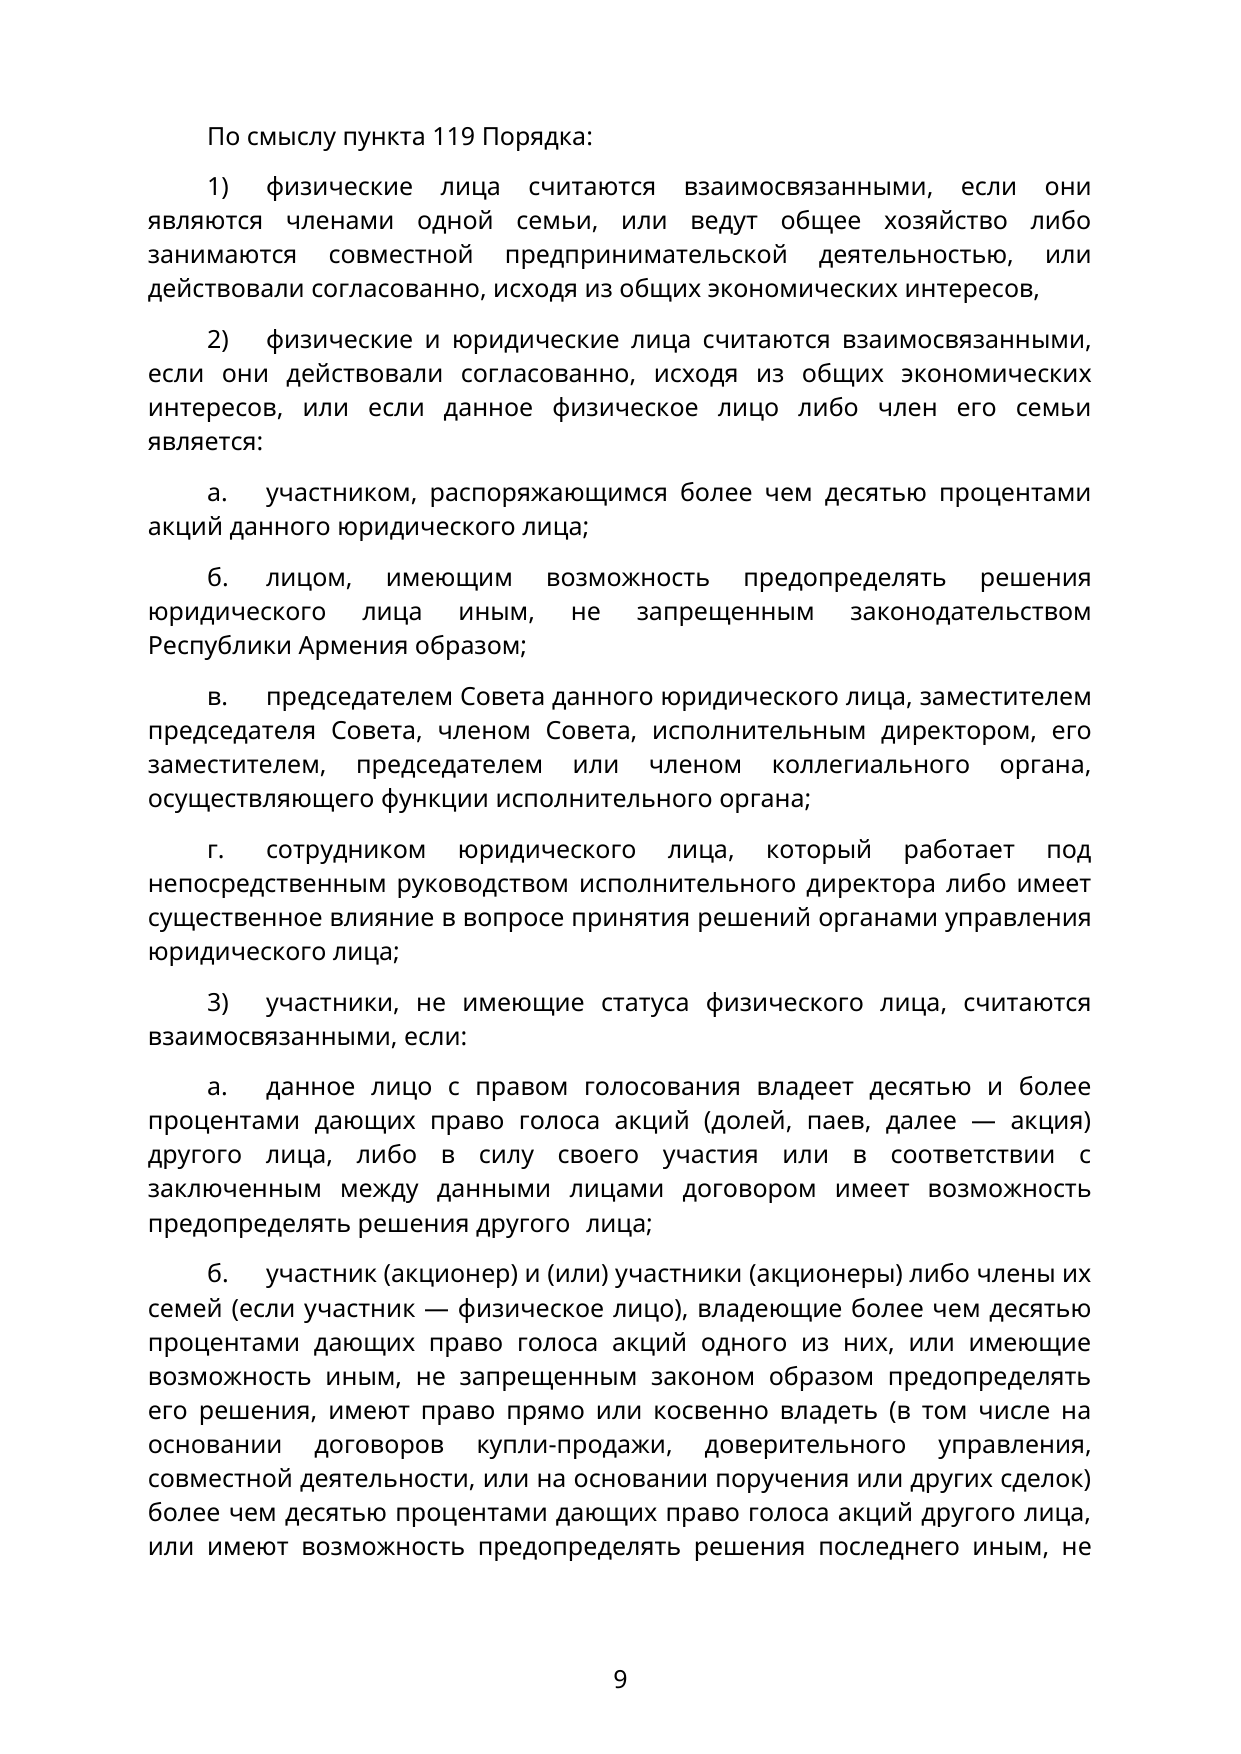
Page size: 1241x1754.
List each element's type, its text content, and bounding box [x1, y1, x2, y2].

text г. сотрудником юридического лица, который работает под непосредственным руководством исполнительного директора либо имеет существенное влияние в вопросе принятия решений органами управления юридического лица; [148, 831, 1092, 967]
text в. председателем Совета данного юридического лица, заместителем председателя Совета, членом Совета, исполнительным директором, его заместителем, председателем или членом коллегиального органа, осуществляющего функции исполнительного органа; [148, 678, 1092, 814]
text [148, 1256, 1092, 1563]
text 2) физические и юридические лица считаются взаимосвязанными, если они действовали согласованно, исходя из общих экономических интересов, или если данное физическое лицо либо член его семьи является: [148, 322, 1092, 458]
text б. лицом, имеющим возможность предопределять решения юридического лица иным, не запрещенным законодательством Республики Армения образом; [148, 559, 1092, 662]
text 3) участники, не имеющие статуса физического лица, считаются взаимосвязанными, если: [148, 984, 1092, 1052]
text 1) физические лица считаются взаимосвязанными, если они являются членами одной семьи, или ведут общее хозяйство либо занимаются совместной предпринимательской деятельностью, или действовали согласованно, исходя из общих экономических интересов, [148, 169, 1092, 305]
text а. участником, распоряжающимся более чем десятью процентами акций данного юридического лица; [148, 475, 1092, 543]
text По смыслу пункта 119 Порядка: [148, 118, 1092, 152]
text а. данное лицо с правом голосования владеет десятью и более процентами дающих право голоса акций (долей, паев, далее — акция) другого лица, либо в силу своего участия или в соответствии с заключенным между данными лицами договором имеет возможность предопределять решения другого лица; [148, 1069, 1092, 1239]
